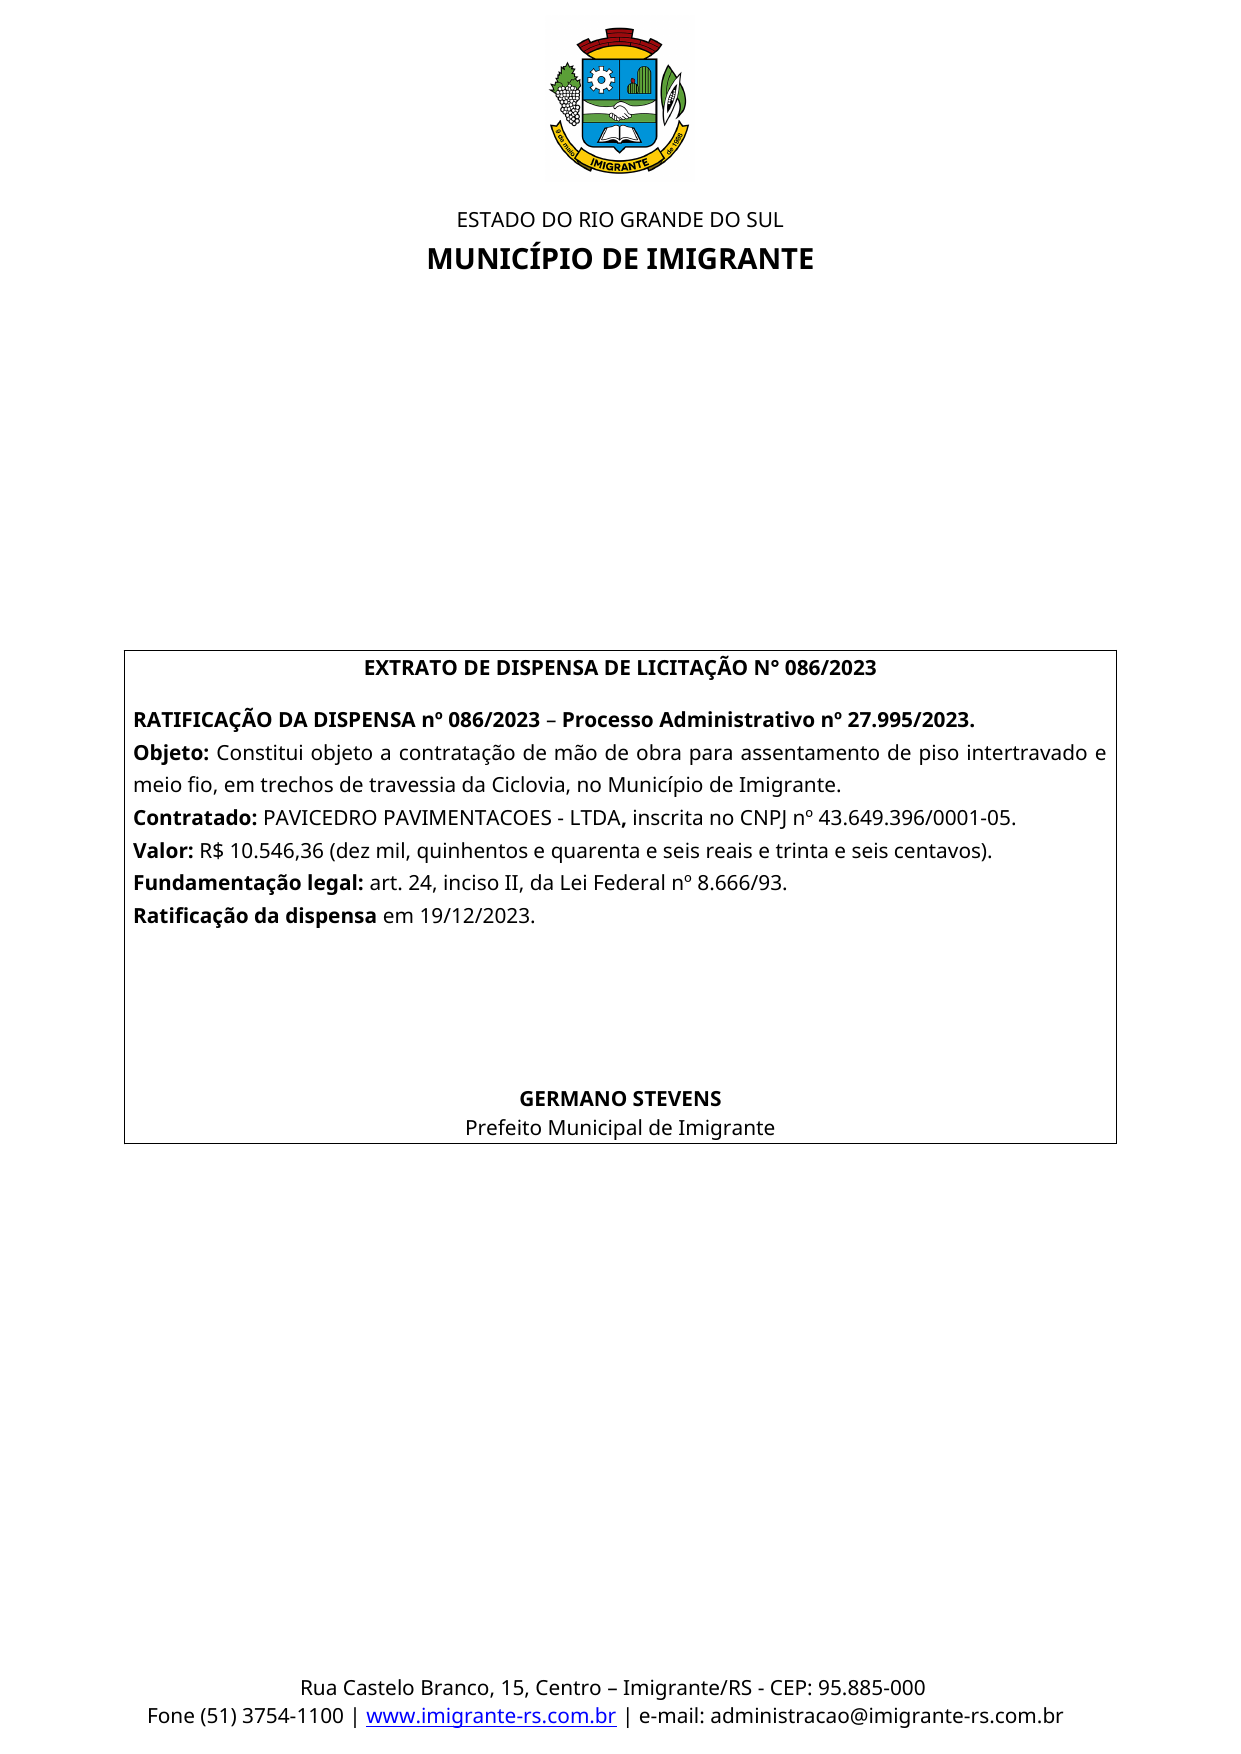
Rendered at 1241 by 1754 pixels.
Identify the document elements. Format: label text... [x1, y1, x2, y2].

text Prefeito Municipal de Imigrante [125, 1110, 1116, 1143]
text RATIFICAÇÃO DA DISPENSA nº 086/2023 – Processo Administrativo nº 27.995/2023. [133, 705, 1107, 734]
text Valor: R$ 10.546,36 (dez mil, quinhentos e quarenta e seis reais e trinta e seis centavos). [125, 833, 1116, 864]
text Fundamentação legal: art. 24, inciso II, da Lei Federal nº 8.666/93. [125, 865, 1116, 897]
text Ratificação da dispensa em 19/12/2023. [125, 898, 1116, 929]
subtitle EXTRATO DE DISPENSA DE LICITAÇÃO N° 086/2023 [125, 651, 1116, 681]
text Contratado: PAVICEDRO PAVIMENTACOES - LTDA, inscrita no CNPJ nº 43.649.396/0001-05. [125, 800, 1116, 832]
text GERMANO STEVENS [133, 1084, 1107, 1110]
text Objeto: Constitui objeto a contratação de mão de obra para assentamento de piso intertravado e meio fio, em trechos de travessia da Ciclovia, no Município de Imigrante. [125, 735, 1116, 799]
picture [545, 15, 695, 182]
